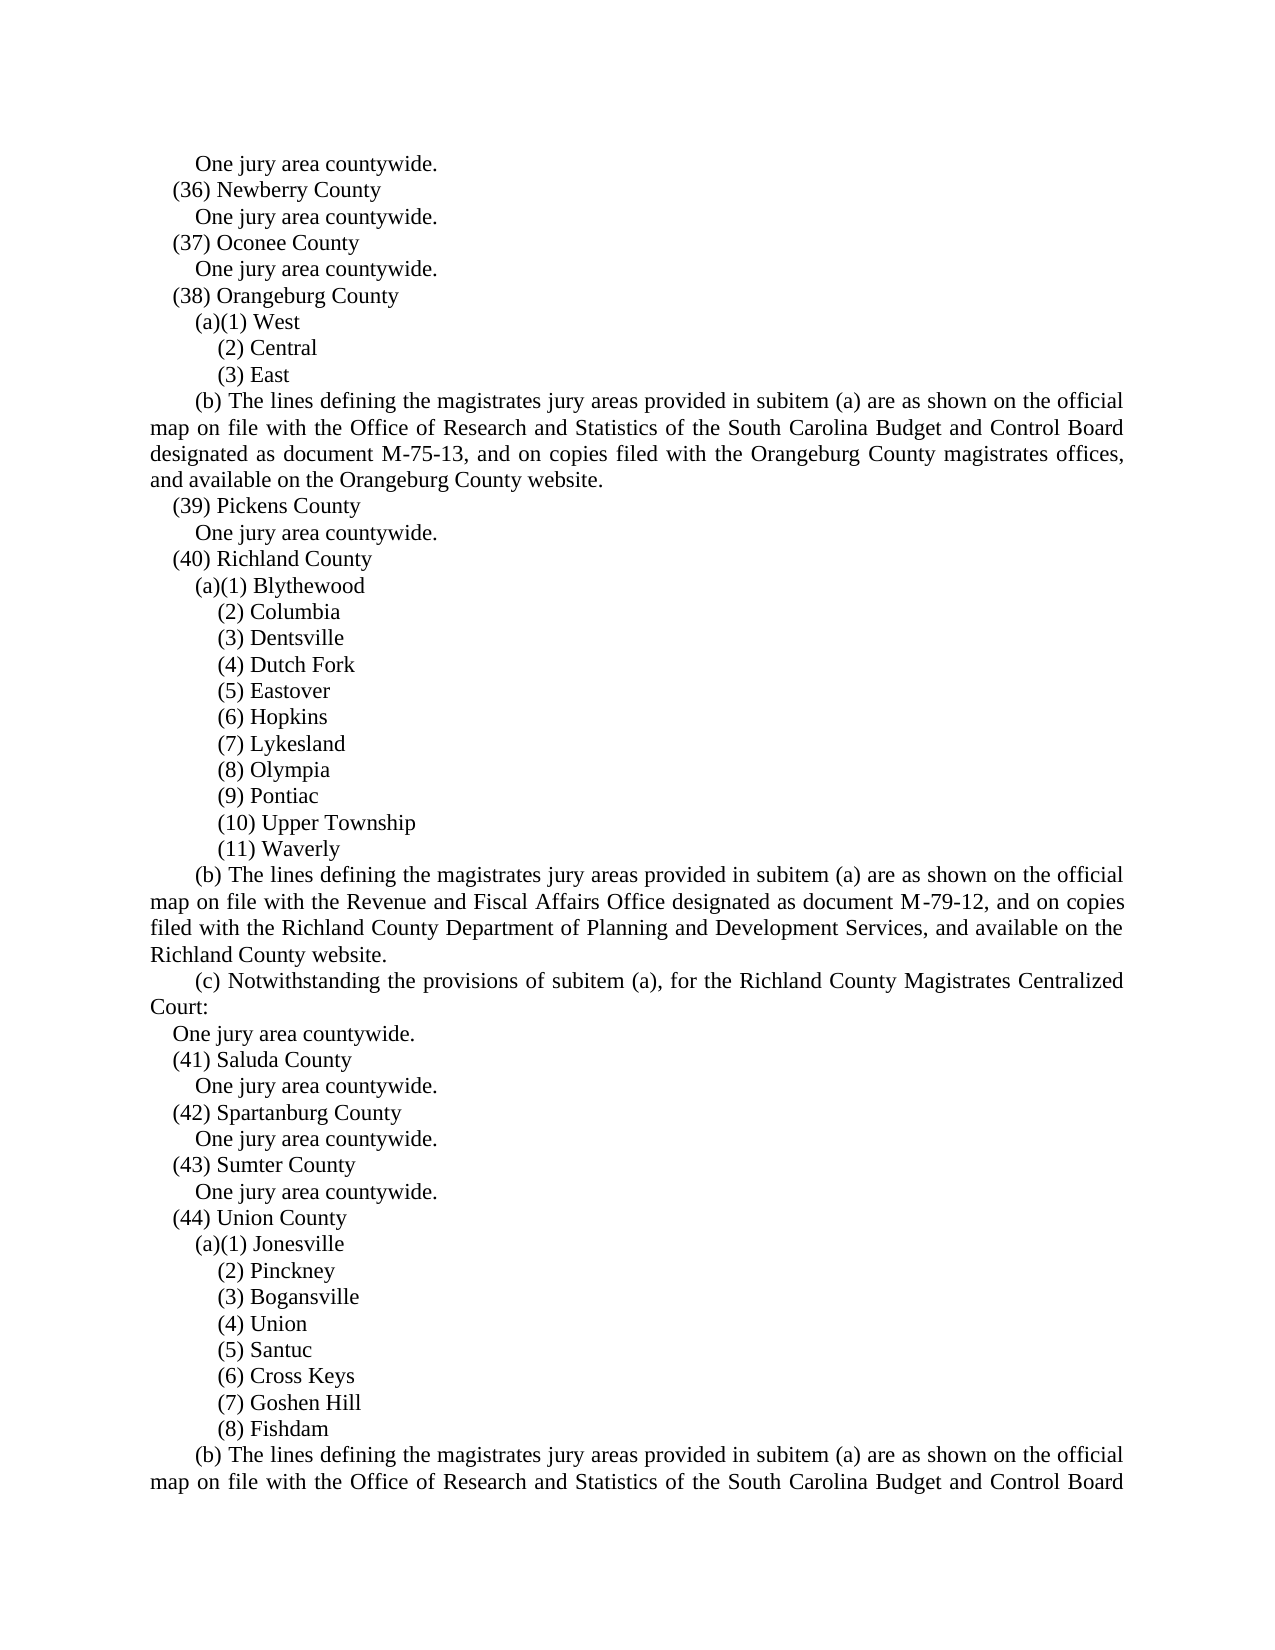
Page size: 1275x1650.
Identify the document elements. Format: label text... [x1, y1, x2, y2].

text (41) Saluda County [150, 1046, 1125, 1072]
text (3) Dentsville [150, 624, 1125, 651]
text (44) Union County [150, 1204, 1125, 1231]
text One jury area countywide. [150, 255, 1125, 282]
text (a)(1) West [150, 308, 1125, 334]
text (7) Lykesland [150, 730, 1125, 756]
text (39) Pickens County [150, 493, 1125, 519]
text One jury area countywide. [150, 1125, 1125, 1151]
text One jury area countywide. [150, 150, 1125, 176]
text (c) Notwithstanding the provisions of subitem (a), for the Richland County Magistrates Centralized Court: [150, 967, 1125, 1020]
text (a)(1) Blythewood [150, 572, 1125, 598]
text (36) Newberry County [150, 176, 1125, 203]
text One jury area countywide. [150, 203, 1125, 229]
text (4) Union [150, 1309, 1125, 1336]
text One jury area countywide. [150, 1178, 1125, 1204]
text (3) East [150, 361, 1125, 387]
text (8) Olympia [150, 756, 1125, 782]
text One jury area countywide. [150, 1020, 1125, 1046]
text (4) Dutch Fork [150, 651, 1125, 677]
text (42) Spartanburg County [150, 1099, 1125, 1125]
text (37) Oconee County [150, 229, 1125, 255]
text One jury area countywide. [150, 1072, 1125, 1099]
text (2) Columbia [150, 598, 1125, 624]
text One jury area countywide. [150, 519, 1125, 545]
text (5) Santuc [150, 1336, 1125, 1362]
text (7) Goshen Hill [150, 1389, 1125, 1415]
text (b) The lines defining the magistrates jury areas provided in subitem (a) are as shown on the official map on file with the Office of Research and Statistics of the South Carolina Budget and Control Board designated as document M-75-13, and on copies filed with the Orangeburg County magistrates offices, and available on the Orangeburg County website. [150, 387, 1125, 493]
text (10) Upper Township [150, 809, 1125, 835]
text (9) Pontiac [150, 782, 1125, 809]
text (a)(1) Jonesville [150, 1231, 1125, 1257]
text (43) Sumter County [150, 1151, 1125, 1178]
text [150, 1441, 1125, 1494]
text (6) Hopkins [150, 703, 1125, 730]
text (38) Orangeburg County [150, 282, 1125, 308]
text (3) Bogansville [150, 1283, 1125, 1309]
text (8) Fishdam [150, 1415, 1125, 1441]
text (6) Cross Keys [150, 1362, 1125, 1389]
text (40) Richland County [150, 545, 1125, 572]
text (2) Pinckney [150, 1257, 1125, 1283]
text (b) The lines defining the magistrates jury areas provided in subitem (a) are as shown on the official map on file with the Revenue and Fiscal Affairs Office designated as document M-79-12, and on copies filed with the Richland County Department of Planning and Development Services, and available on the Richland County website. [150, 862, 1125, 967]
text (11) Waverly [150, 835, 1125, 862]
text (2) Central [150, 334, 1125, 361]
text (5) Eastover [150, 677, 1125, 703]
